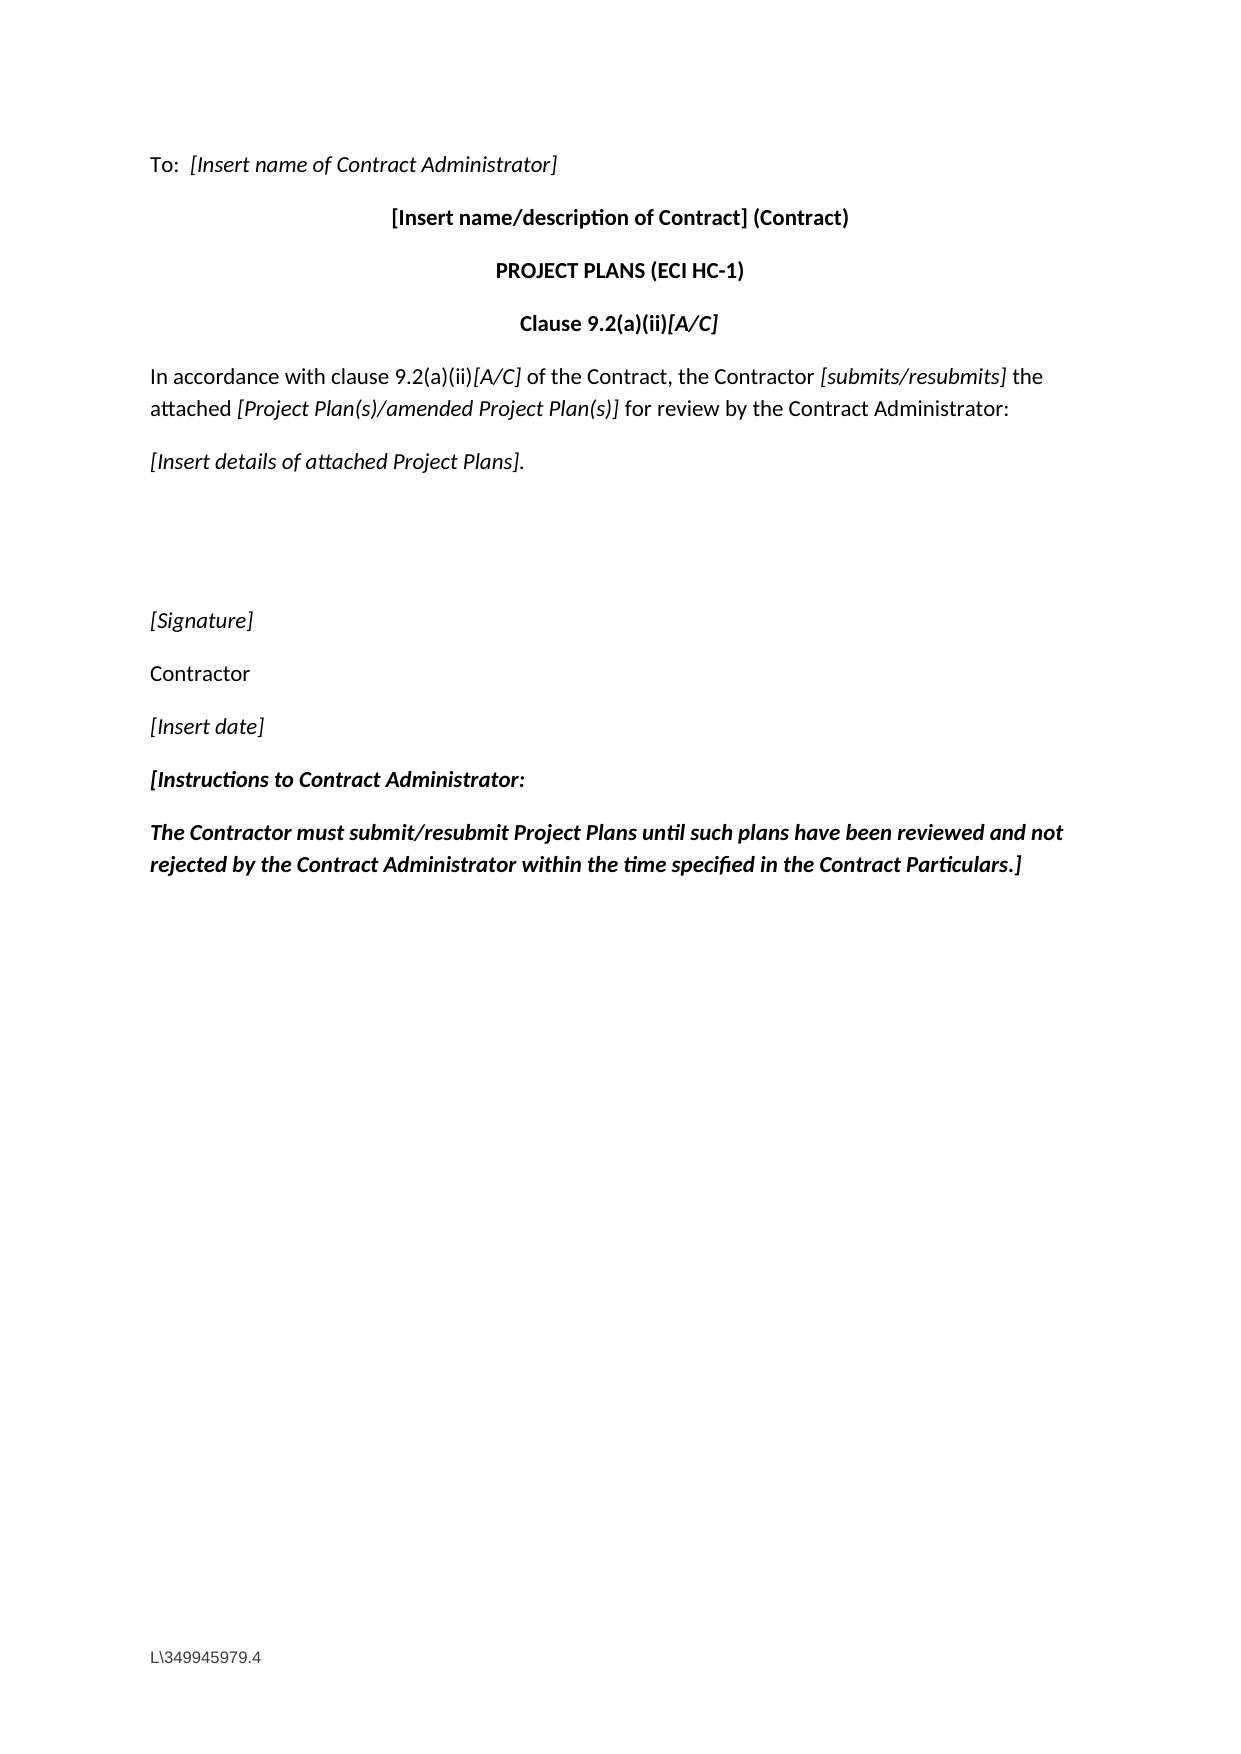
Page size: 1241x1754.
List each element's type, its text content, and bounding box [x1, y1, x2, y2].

text Clause 9.2(a)(ii)[A/C] [150, 309, 1090, 337]
text PROJECT PLANS (ECI HC-1) [150, 256, 1090, 284]
text [Insert date] [150, 712, 1090, 740]
text To: [Insert name of Contract Administrator] [150, 150, 1090, 178]
text [Insert name/description of Contract] (Contract) [150, 203, 1090, 231]
text [Signature] [150, 606, 1090, 634]
text Contractor [150, 659, 1090, 687]
text [Insert details of attached Project Plans]. [150, 447, 1090, 475]
text The Contractor must submit/resubmit Project Plans until such plans have been reviewed and not rejected by the Contract Administrator within the time specified in the Contract Particulars.] [150, 818, 1090, 879]
text [Instructions to Contract Administrator: [150, 765, 1090, 793]
text In accordance with clause 9.2(a)(ii)[A/C] of the Contract, the Contractor [submits/resubmits] the attached [Project Plan(s)/amended Project Plan(s)] for review by the Contract Administrator: [150, 362, 1090, 422]
